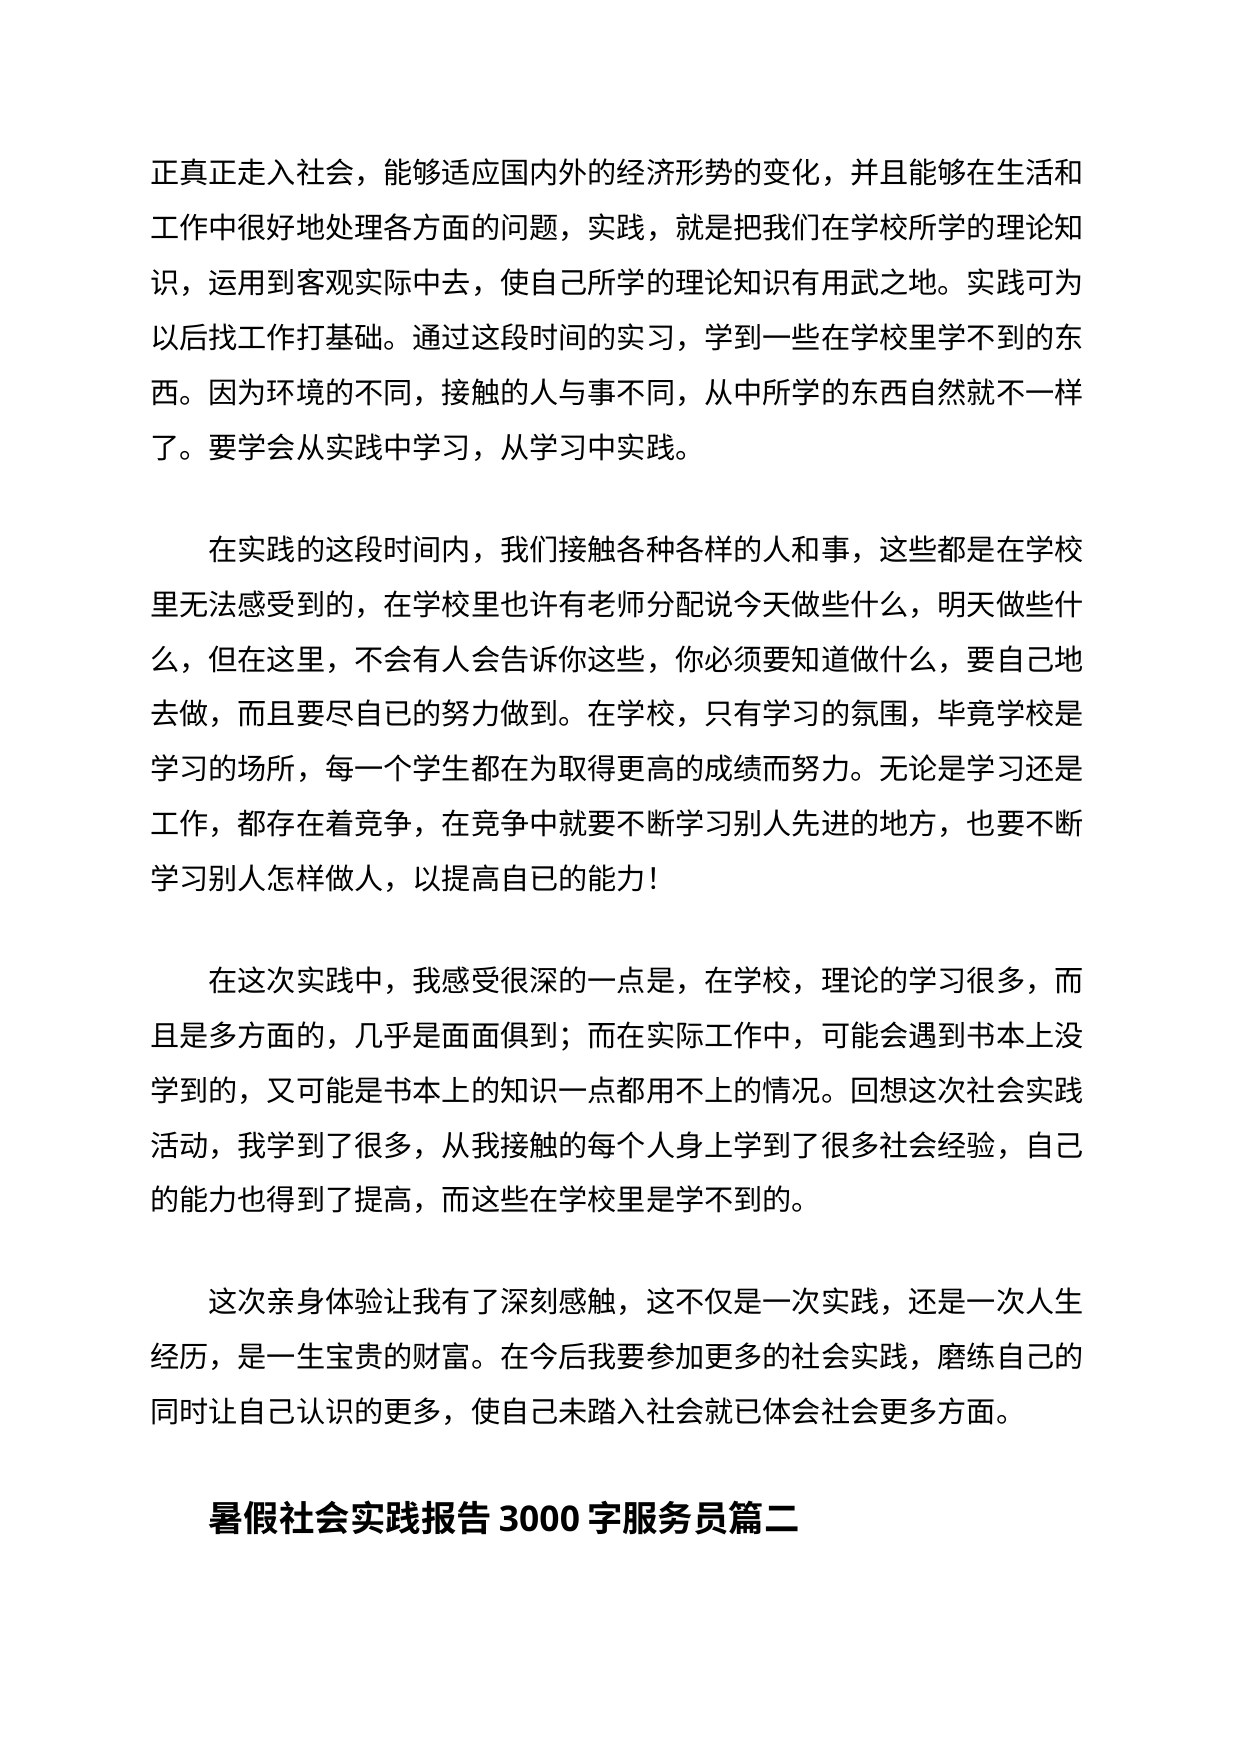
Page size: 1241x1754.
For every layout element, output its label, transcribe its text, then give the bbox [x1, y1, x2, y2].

text 在实践的这段时间内，我们接触各种各样的人和事，这些都是在学校里无法感受到的，在学校里也许有老师分配说今天做些什么，明天做些什么，但在这里，不会有人会告诉你这些，你必须要知道做什么，要自己地去做，而且要尽自已的努力做到。在学校，只有学习的氛围，毕竟学校是学习的场所，每一个学生都在为取得更高的成绩而努力。无论是学习还是工作，都存在着竞争，在竞争中就要不断学习别人先进的地方，也要不断学习别人怎样做人，以提高自已的能力！ [150, 526, 1090, 898]
text 在这次实践中，我感受很深的一点是，在学校，理论的学习很多，而且是多方面的，几乎是面面俱到；而在实际工作中，可能会遇到书本上没学到的，又可能是书本上的知识一点都用不上的情况。回想这次社会实践活动，我学到了很多，从我接触的每个人身上学到了很多社会经验，自己的能力也得到了提高，而这些在学校里是学不到的。 [150, 957, 1090, 1219]
text 暑假社会实践报告3000字服务员篇二 [150, 1490, 1090, 1542]
text 这次亲身体验让我有了深刻感触，这不仅是一次实践，还是一次人生经历，是一生宝贵的财富。在今后我要参加更多的社会实践，磨练自己的同时让自己认识的更多，使自己未踏入社会就已体会社会更多方面。 [150, 1279, 1090, 1431]
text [150, 150, 1090, 467]
